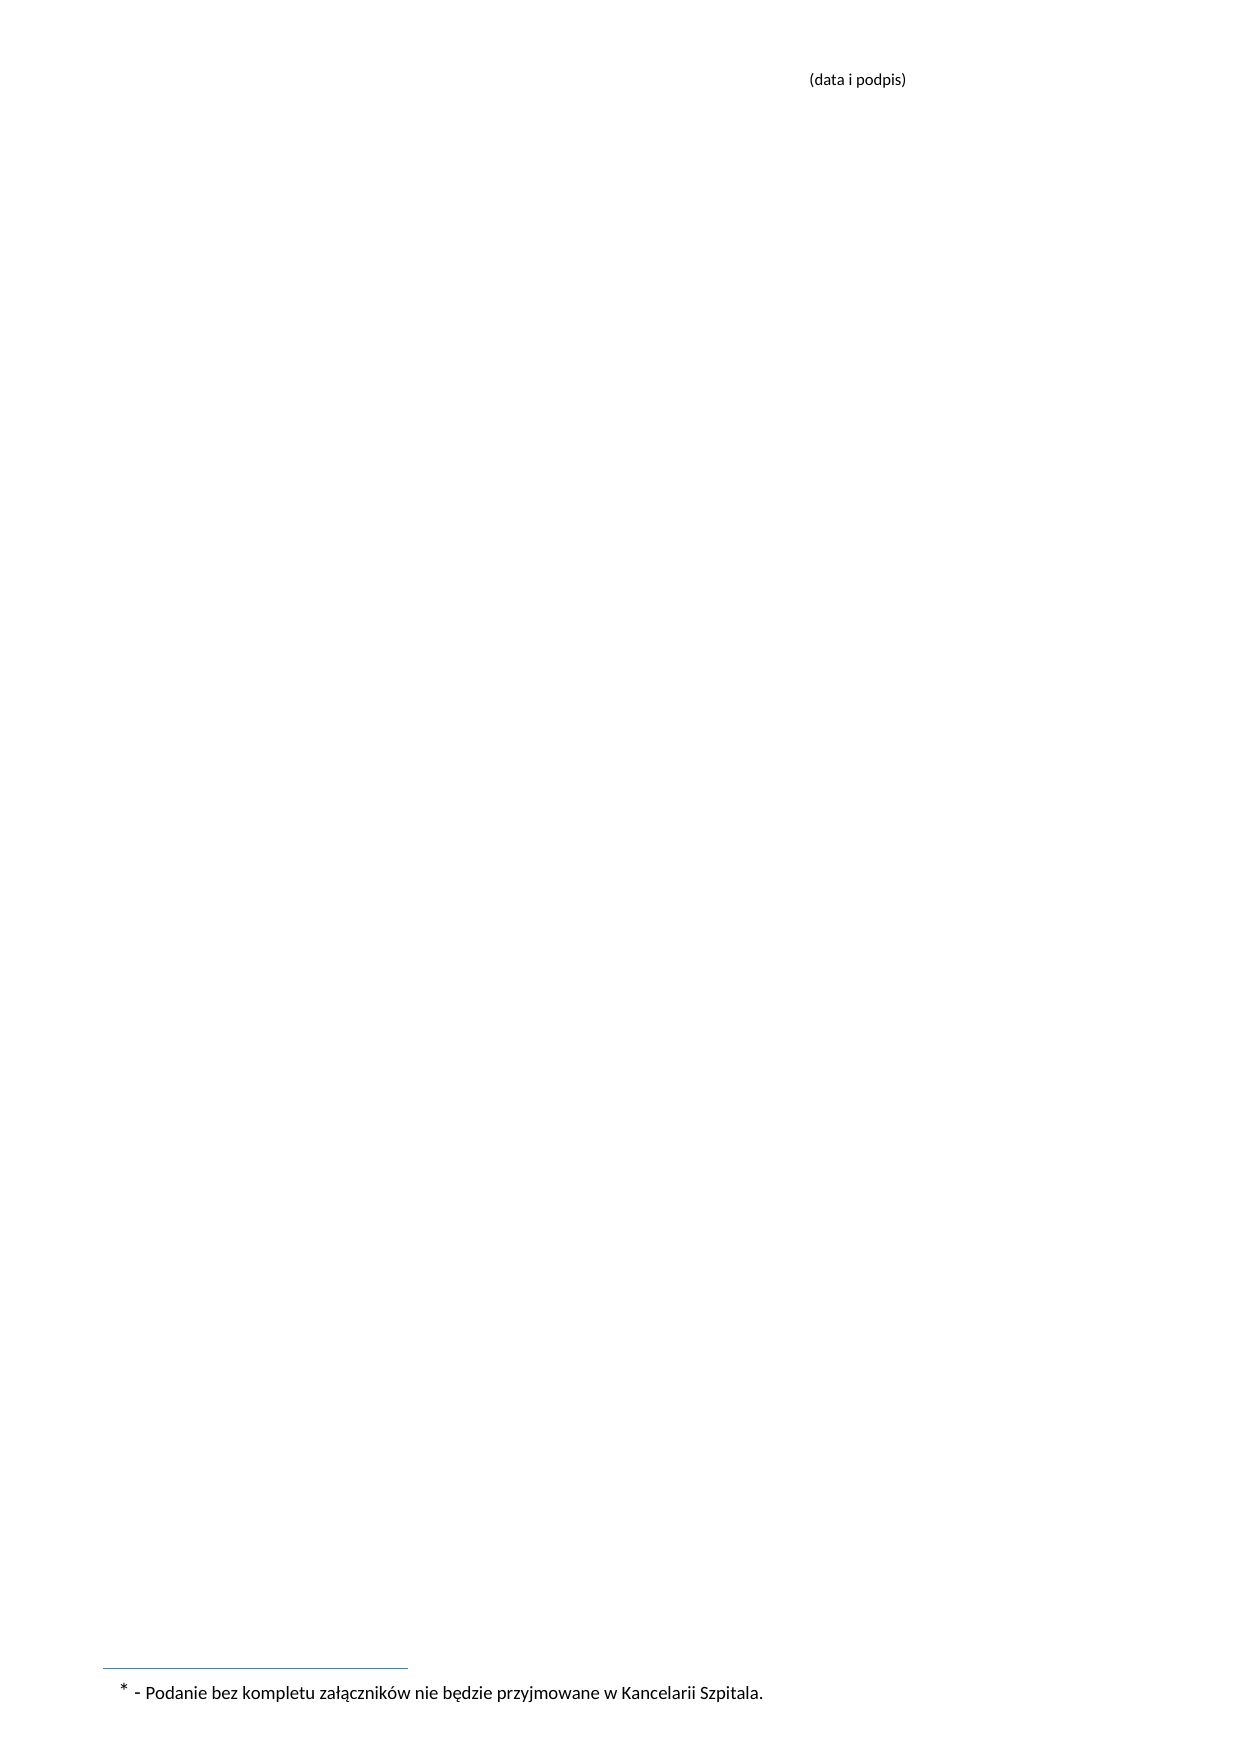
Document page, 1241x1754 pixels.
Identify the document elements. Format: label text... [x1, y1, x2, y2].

text (data i podpis) [148, 69, 1093, 90]
